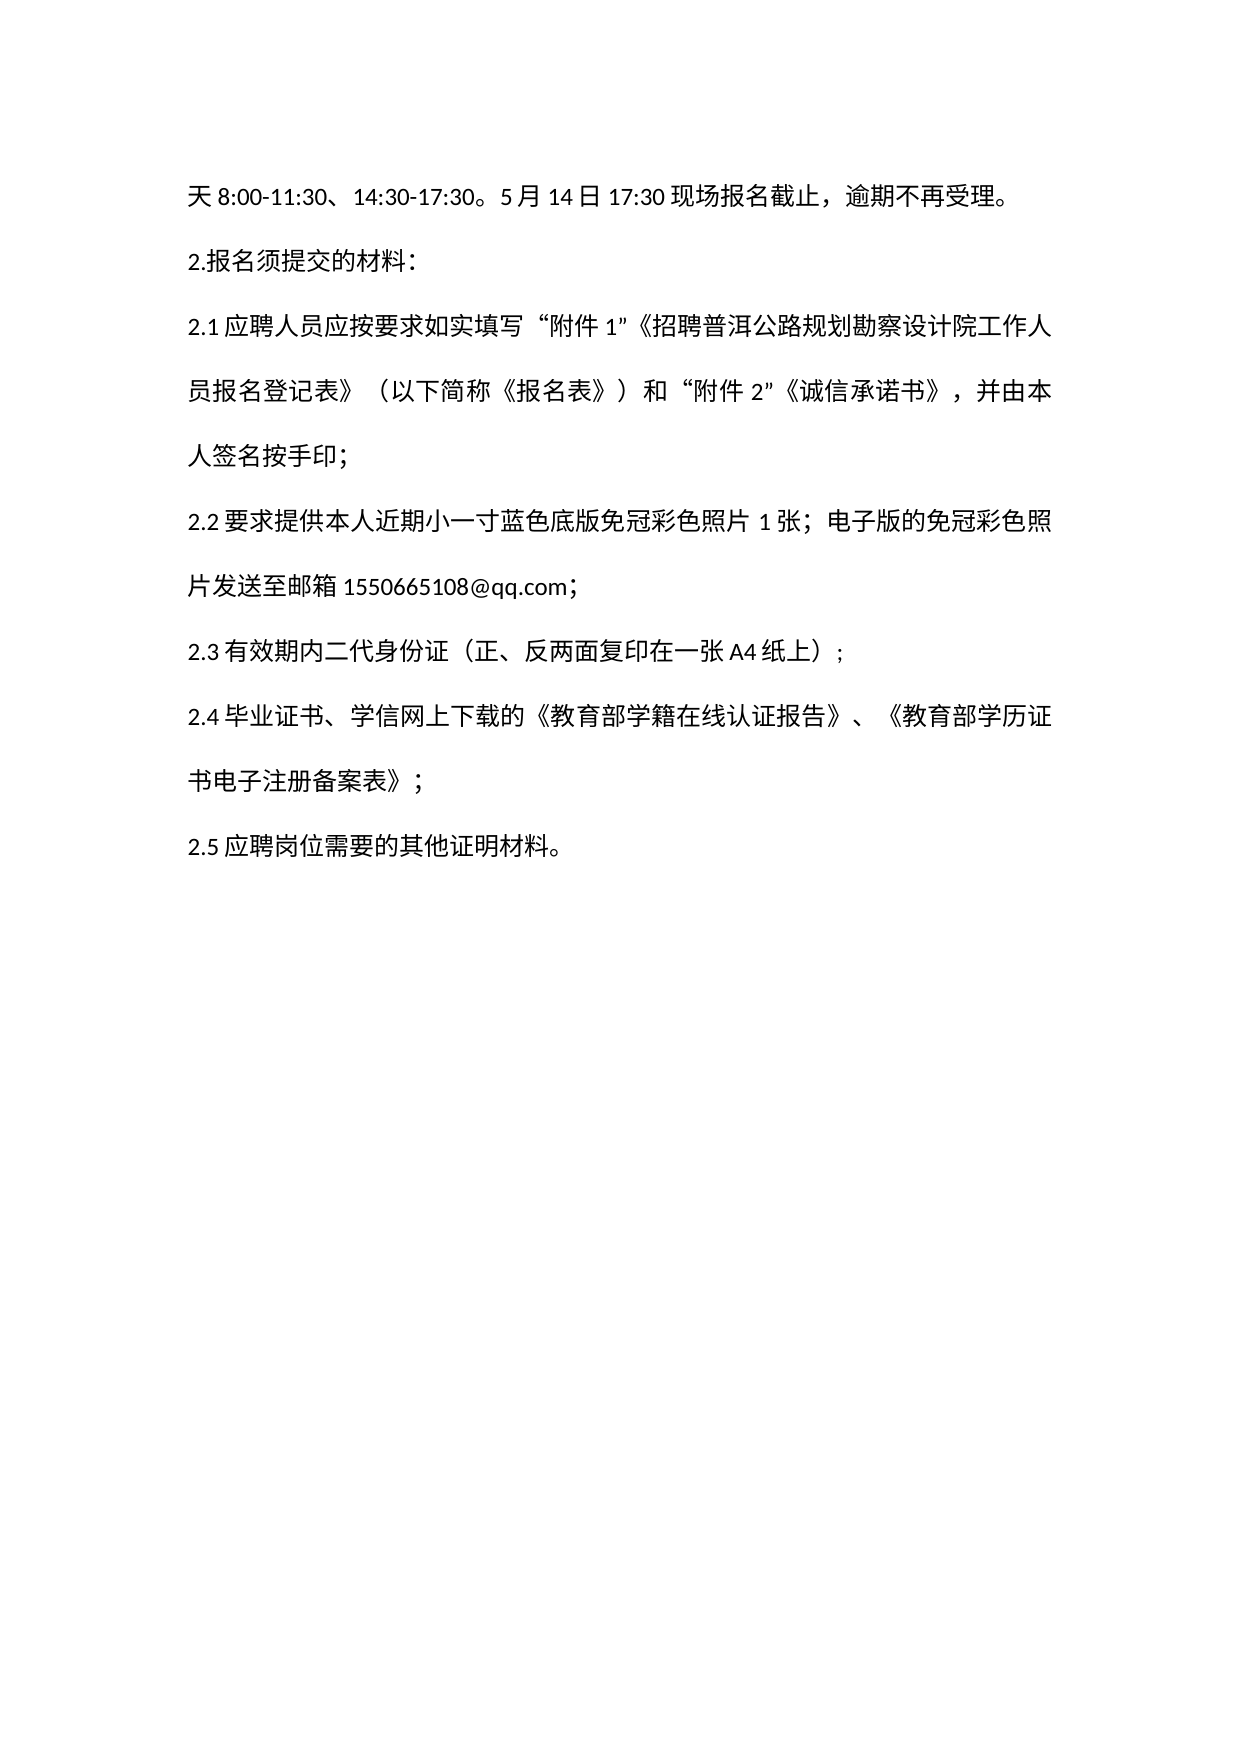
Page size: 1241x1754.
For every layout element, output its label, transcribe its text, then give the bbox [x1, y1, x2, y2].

text 2.4毕业证书、学信网上下载的《教育部学籍在线认证报告》、《教育部学历证书电子注册备案表》； [187, 682, 1053, 812]
text 2.3有效期内二代身份证（正、反两面复印在一张A4纸上）; [187, 617, 1053, 682]
text 2.5应聘岗位需要的其他证明材料。 [187, 812, 1053, 877]
text 2.1应聘人员应按要求如实填写“附件1”《招聘普洱公路规划勘察设计院工作人员报名登记表》（以下简称《报名表》）和“附件2”《诚信承诺书》，并由本人签名按手印； [187, 292, 1053, 487]
text 2.报名须提交的材料： [187, 227, 1053, 292]
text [187, 162, 1053, 227]
text 2.2要求提供本人近期小一寸蓝色底版免冠彩色照片1张；电子版的免冠彩色照片发送至邮箱1550665108@qq.com； [187, 487, 1053, 617]
